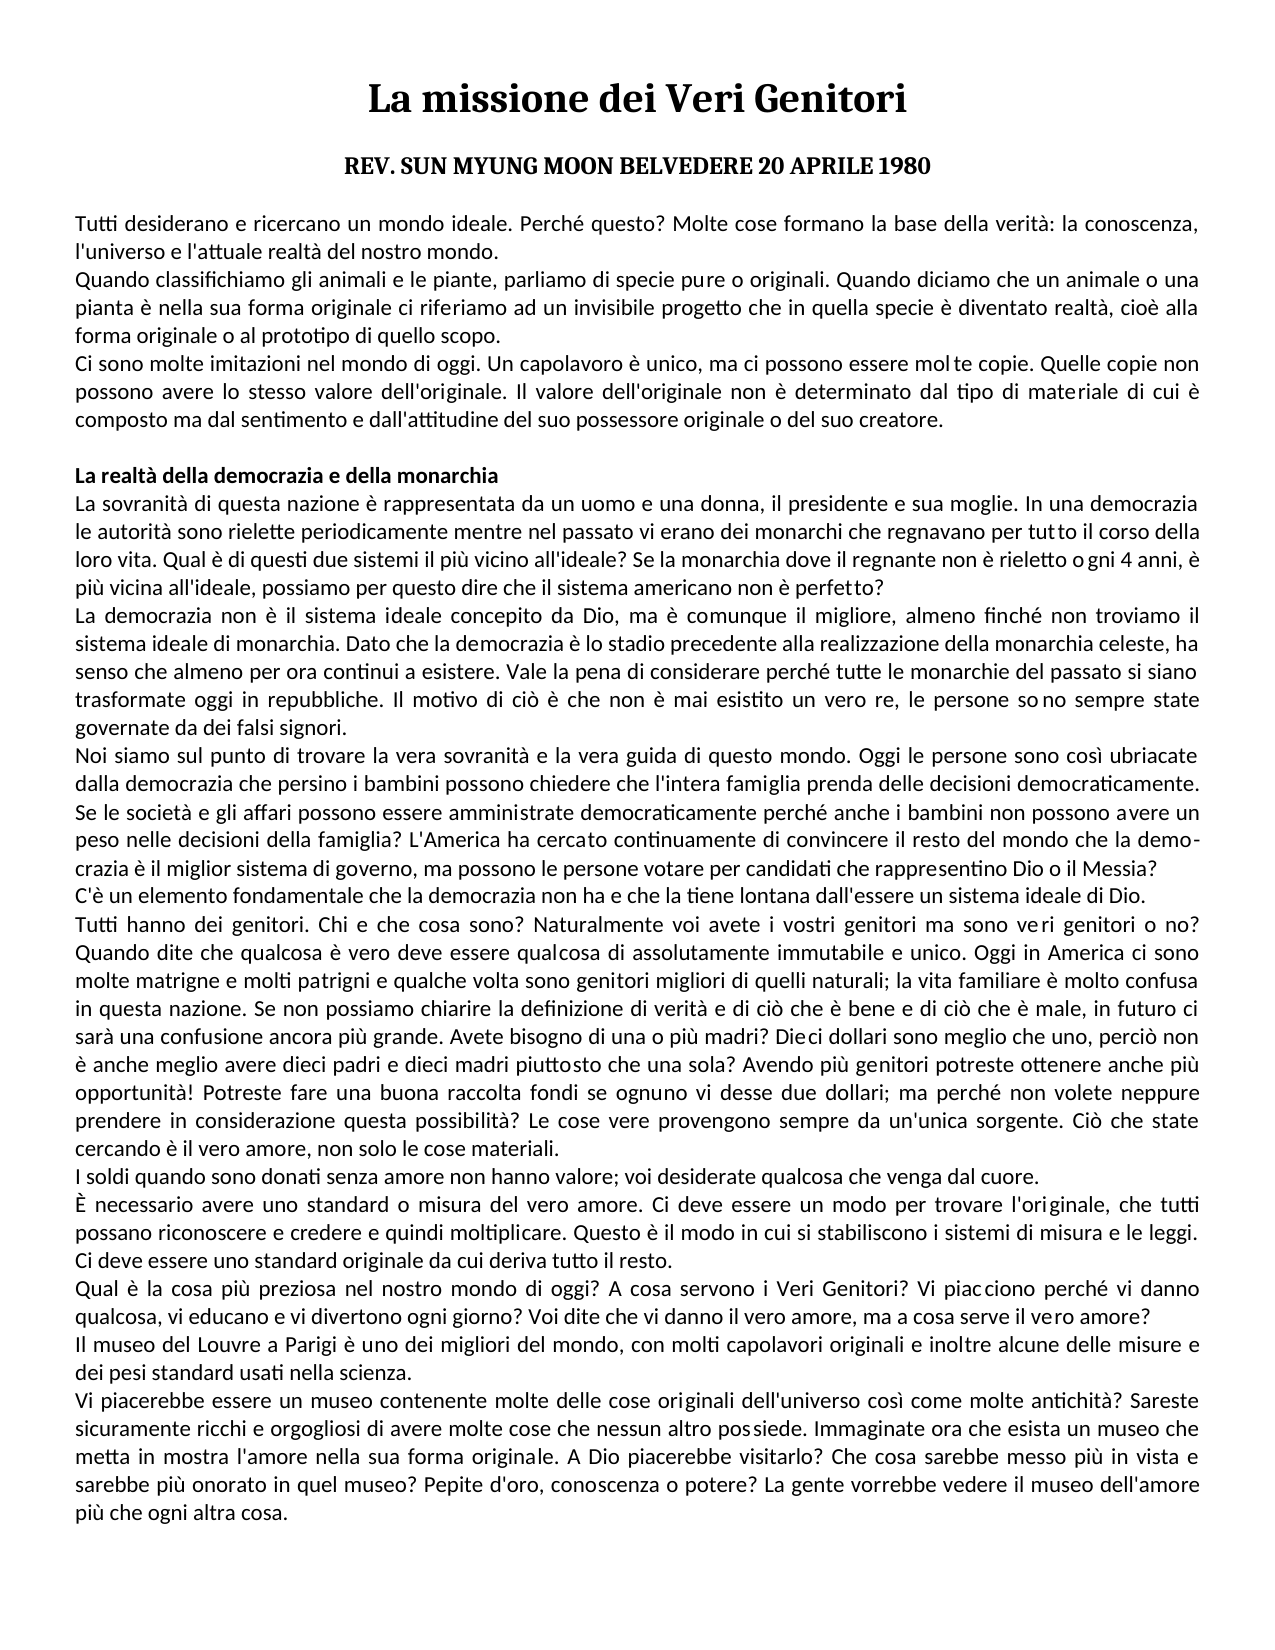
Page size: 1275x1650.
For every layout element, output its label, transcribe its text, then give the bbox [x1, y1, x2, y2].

text La sovranità di questa nazione è rappresentata da un uomo e una donna, il presidente e sua moglie. In una democrazia le autorità sono rielette periodicamente mentre nel passato vi erano dei monarchi che regnavano per tutto il corso della loro vita. Qual è di questi due sistemi il più vicino all'ideale? Se la monarchia dove il regnante non è rieletto ogni 4 anni, è più vicina all'ideale, possiamo per questo dire che il sistema americano non è perfetto? [75, 489, 1200, 601]
text Tutti desiderano e ricercano un mondo ideale. Perché questo? Molte cose formano la base della verità: la conoscenza, l'universo e l'attuale realtà del nostro mondo. [75, 209, 1200, 265]
text REV. SUN MYUNG MOON BELVEDERE 20 APRILE 1980 [75, 152, 1200, 180]
text Ci sono molte imitazioni nel mondo di oggi. Un capolavoro è unico, ma ci possono essere molte copie. Quelle copie non possono avere lo stesso valore dell'originale. Il valore dell'originale non è determinato dal tipo di materiale di cui è composto ma dal sentimento e dall'attitudine del suo possessore originale o del suo creatore. [75, 349, 1200, 433]
text È necessario avere uno standard o misura del vero amore. Ci deve essere un modo per trovare l'originale, che tutti possano riconoscere e credere e quindi moltiplicare. Questo è il modo in cui si stabiliscono i sistemi di misura e le leggi. Ci deve essere uno standard originale da cui deriva tutto il resto. [75, 1190, 1200, 1274]
text Qual è la cosa più preziosa nel nostro mondo di oggi? A cosa servono i Veri Genitori? Vi piacciono perché vi danno qualcosa, vi educano e vi divertono ogni giorno? Voi dite che vi danno il vero amore, ma a cosa serve il vero amore? [75, 1274, 1200, 1330]
text Il museo del Louvre a Parigi è uno dei migliori del mondo, con molti capolavori originali e inoltre alcune delle misure e dei pesi standard usati nella scienza. [75, 1330, 1200, 1386]
text La missione dei Veri Genitori [75, 75, 1200, 123]
text Tutti hanno dei genitori. Chi e che cosa sono? Naturalmente voi avete i vostri genitori ma sono veri genitori o no? Quando dite che qualcosa è vero deve essere qualcosa di assolutamente immutabile e unico. Oggi in America ci sono molte matrigne e molti patrigni e qualche volta sono genitori migliori di quelli naturali; la vita familiare è molto confusa in questa nazione. Se non possiamo chiarire la definizione di verità e di ciò che è bene e di ciò che è male, in futuro ci sarà una confusione ancora più grande. Avete bisogno di una o più madri? Dieci dollari sono meglio che uno, perciò non è anche meglio avere dieci padri e dieci madri piuttosto che una sola? Avendo più genitori potreste ottenere anche più opportunità! Potreste fare una buona raccolta fondi se ognuno vi desse due dollari; ma perché non volete neppure prendere in considerazione questa possibilità? Le cose vere provengono sempre da un'unica sorgente. Ciò che state cercando è il vero amore, non solo le cose materiali. [75, 910, 1200, 1162]
text La realtà della democrazia e della monarchia [75, 461, 1200, 489]
text Noi siamo sul punto di trovare la vera sovranità e la vera guida di questo mondo. Oggi le persone sono così ubriacate dalla democrazia che persino i bambini possono chiedere che l'intera famiglia prenda delle decisioni democraticamente. Se le società e gli affari possono essere amministrate democraticamente perché anche i bambini non possono avere un peso nelle decisioni della famiglia? L'America ha cercato continuamente di convincere il resto del mondo che la democrazia è il miglior sistema di governo, ma possono le persone votare per candidati che rappresentino Dio o il Messia? [75, 742, 1200, 882]
text Quando classifichiamo gli animali e le piante, parliamo di specie pure o originali. Quando diciamo che un animale o una pianta è nella sua forma originale ci riferiamo ad un invisibile progetto che in quella specie è diventato realtà, cioè alla forma originale o al prototipo di quello scopo. [75, 265, 1200, 349]
text I soldi quando sono donati senza amore non hanno valore; voi desiderate qualcosa che venga dal cuore. [75, 1162, 1200, 1190]
text Vi piacerebbe essere un museo contenente molte delle cose originali dell'universo così come molte antichità? Sareste sicuramente ricchi e orgogliosi di avere molte cose che nessun altro possiede. Immaginate ora che esista un museo che metta in mostra l'amore nella sua forma originale. A Dio piacerebbe visitarlo? Che cosa sarebbe messo più in vista e sarebbe più onorato in quel museo? Pepite d'oro, conoscenza o potere? La gente vorrebbe vedere il museo dell'amore più che ogni altra cosa. [75, 1386, 1200, 1526]
text C'è un elemento fondamentale che la democrazia non ha e che la tiene lontana dall'essere un sistema ideale di Dio. [75, 882, 1200, 910]
text La democrazia non è il sistema ideale concepito da Dio, ma è comunque il migliore, almeno finché non troviamo il sistema ideale di monarchia. Dato che la democrazia è lo stadio precedente alla realizzazione della monarchia celeste, ha senso che almeno per ora continui a esistere. Vale la pena di considerare perché tutte le monarchie del passato si siano trasformate oggi in repubbliche. Il motivo di ciò è che non è mai esistito un vero re, le persone sono sempre state governate da dei falsi signori. [75, 601, 1200, 742]
